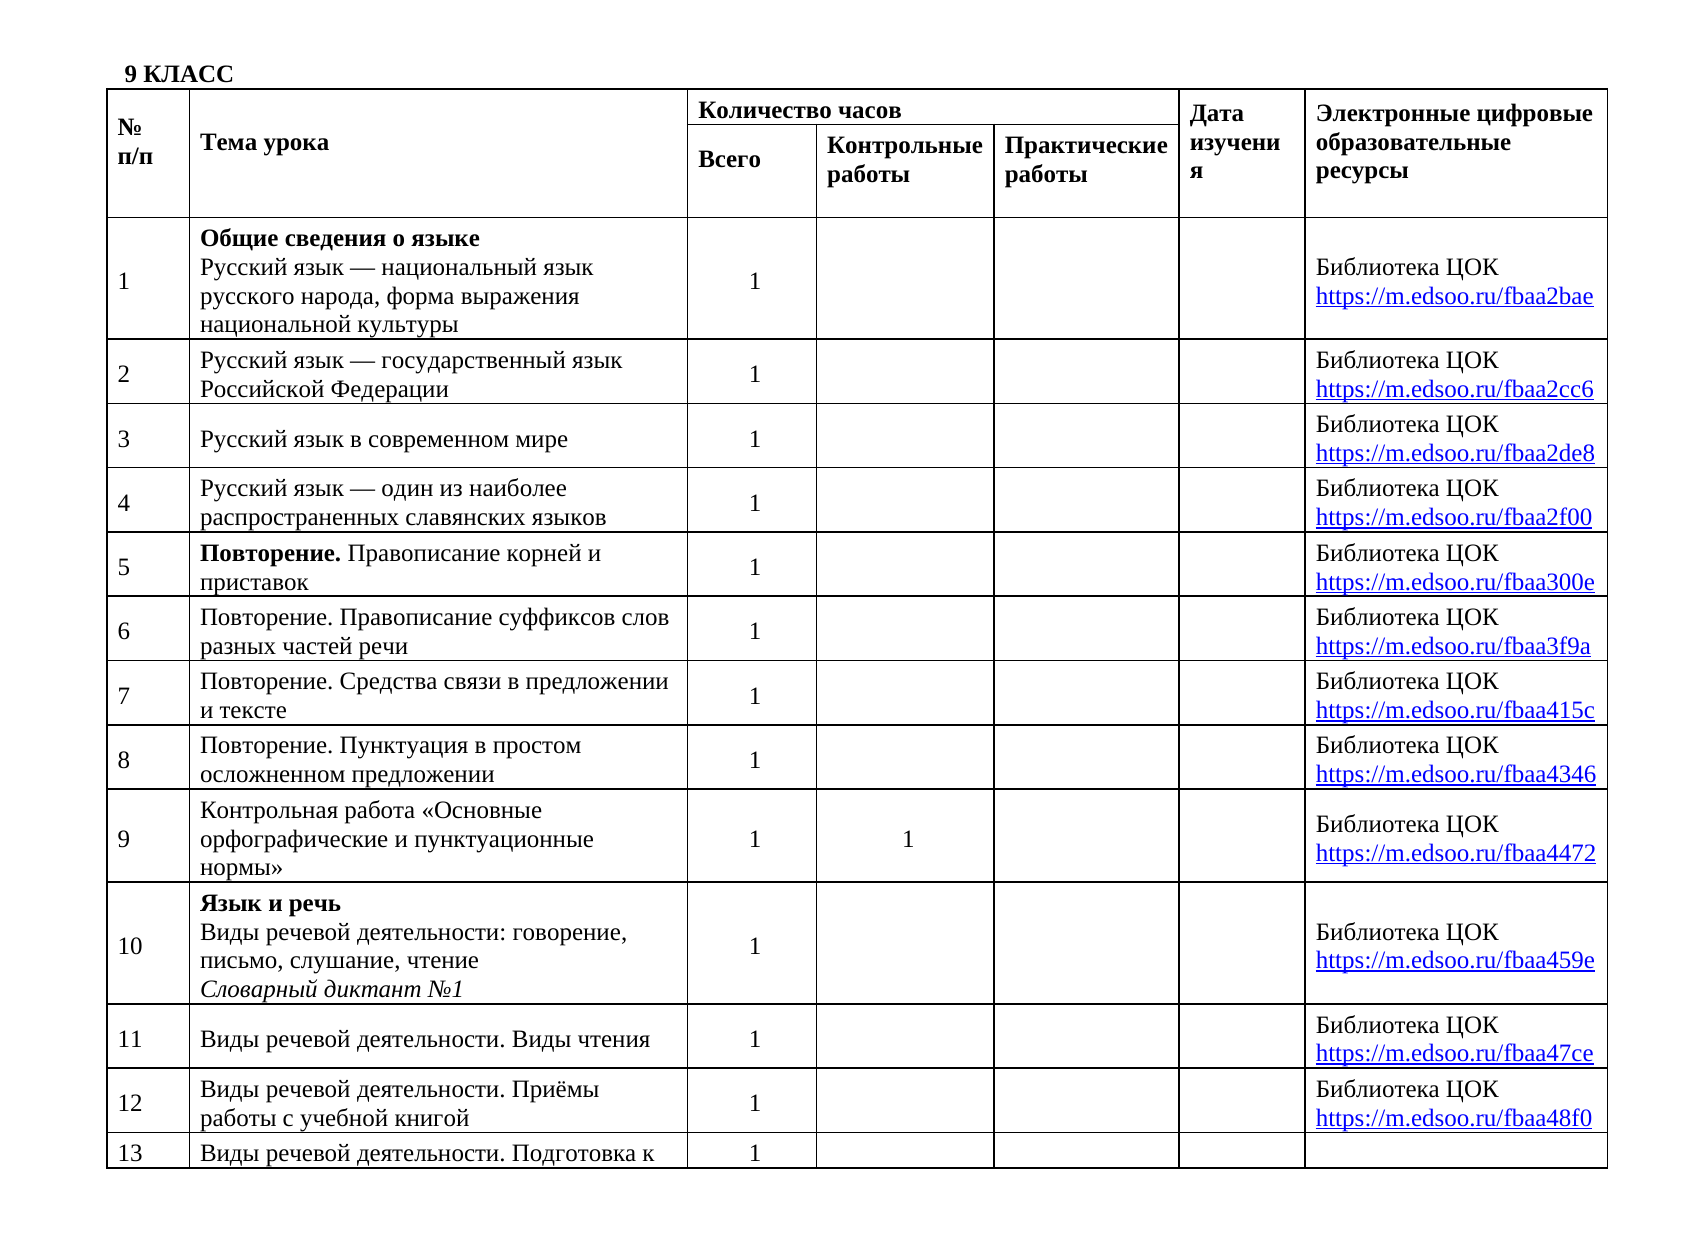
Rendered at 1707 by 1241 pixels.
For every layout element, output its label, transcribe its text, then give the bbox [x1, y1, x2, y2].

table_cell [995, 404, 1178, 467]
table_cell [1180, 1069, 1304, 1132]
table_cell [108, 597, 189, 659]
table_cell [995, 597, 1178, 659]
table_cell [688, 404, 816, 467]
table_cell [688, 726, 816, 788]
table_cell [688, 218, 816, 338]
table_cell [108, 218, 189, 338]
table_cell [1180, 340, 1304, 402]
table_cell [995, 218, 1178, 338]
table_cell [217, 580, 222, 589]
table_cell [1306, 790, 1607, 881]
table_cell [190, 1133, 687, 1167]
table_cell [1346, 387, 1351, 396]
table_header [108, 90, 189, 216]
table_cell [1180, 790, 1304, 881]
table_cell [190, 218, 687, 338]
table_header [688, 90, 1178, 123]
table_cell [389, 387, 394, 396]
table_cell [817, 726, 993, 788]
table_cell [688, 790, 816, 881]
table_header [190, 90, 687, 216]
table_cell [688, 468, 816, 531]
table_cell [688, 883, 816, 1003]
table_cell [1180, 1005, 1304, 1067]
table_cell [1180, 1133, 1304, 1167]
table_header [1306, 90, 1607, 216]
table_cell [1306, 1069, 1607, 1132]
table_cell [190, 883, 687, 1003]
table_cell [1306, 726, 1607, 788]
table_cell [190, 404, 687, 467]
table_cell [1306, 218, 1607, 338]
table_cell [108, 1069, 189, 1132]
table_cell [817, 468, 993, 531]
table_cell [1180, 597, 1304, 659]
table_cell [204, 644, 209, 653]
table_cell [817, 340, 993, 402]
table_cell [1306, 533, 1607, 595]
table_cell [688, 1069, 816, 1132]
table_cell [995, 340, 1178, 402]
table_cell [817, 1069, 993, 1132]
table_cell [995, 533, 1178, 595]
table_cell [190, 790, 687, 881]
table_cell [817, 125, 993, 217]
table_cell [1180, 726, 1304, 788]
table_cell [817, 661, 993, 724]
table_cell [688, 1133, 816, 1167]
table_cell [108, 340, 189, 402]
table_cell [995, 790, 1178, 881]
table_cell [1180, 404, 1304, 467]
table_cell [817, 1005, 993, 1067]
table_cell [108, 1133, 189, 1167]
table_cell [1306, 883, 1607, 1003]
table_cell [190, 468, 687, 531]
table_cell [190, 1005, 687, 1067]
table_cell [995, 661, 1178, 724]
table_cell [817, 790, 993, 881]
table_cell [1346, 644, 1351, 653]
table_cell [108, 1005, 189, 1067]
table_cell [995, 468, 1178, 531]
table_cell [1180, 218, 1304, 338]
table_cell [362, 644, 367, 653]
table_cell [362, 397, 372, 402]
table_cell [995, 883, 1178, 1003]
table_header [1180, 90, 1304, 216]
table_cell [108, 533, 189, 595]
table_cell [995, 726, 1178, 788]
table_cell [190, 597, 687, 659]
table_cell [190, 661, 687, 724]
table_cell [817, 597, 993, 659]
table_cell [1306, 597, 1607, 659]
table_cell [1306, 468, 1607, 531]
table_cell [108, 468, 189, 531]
text 9 КЛАСС [118, 59, 1618, 88]
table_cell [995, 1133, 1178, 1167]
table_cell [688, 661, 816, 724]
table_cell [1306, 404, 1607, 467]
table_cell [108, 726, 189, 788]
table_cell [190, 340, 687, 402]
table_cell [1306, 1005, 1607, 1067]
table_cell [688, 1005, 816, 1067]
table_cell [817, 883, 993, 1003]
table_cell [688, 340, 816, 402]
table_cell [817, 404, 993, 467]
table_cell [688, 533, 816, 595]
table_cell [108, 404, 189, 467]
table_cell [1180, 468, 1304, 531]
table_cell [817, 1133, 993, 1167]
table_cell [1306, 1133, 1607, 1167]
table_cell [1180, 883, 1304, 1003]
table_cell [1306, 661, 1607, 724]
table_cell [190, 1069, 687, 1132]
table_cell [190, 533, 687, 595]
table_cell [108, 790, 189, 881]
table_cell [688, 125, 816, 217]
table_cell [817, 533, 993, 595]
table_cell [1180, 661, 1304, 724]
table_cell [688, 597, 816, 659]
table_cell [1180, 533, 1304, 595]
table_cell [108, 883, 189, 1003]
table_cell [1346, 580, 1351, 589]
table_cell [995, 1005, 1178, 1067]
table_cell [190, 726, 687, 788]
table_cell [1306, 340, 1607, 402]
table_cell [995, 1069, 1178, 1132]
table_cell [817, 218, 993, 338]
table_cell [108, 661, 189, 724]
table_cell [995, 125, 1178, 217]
